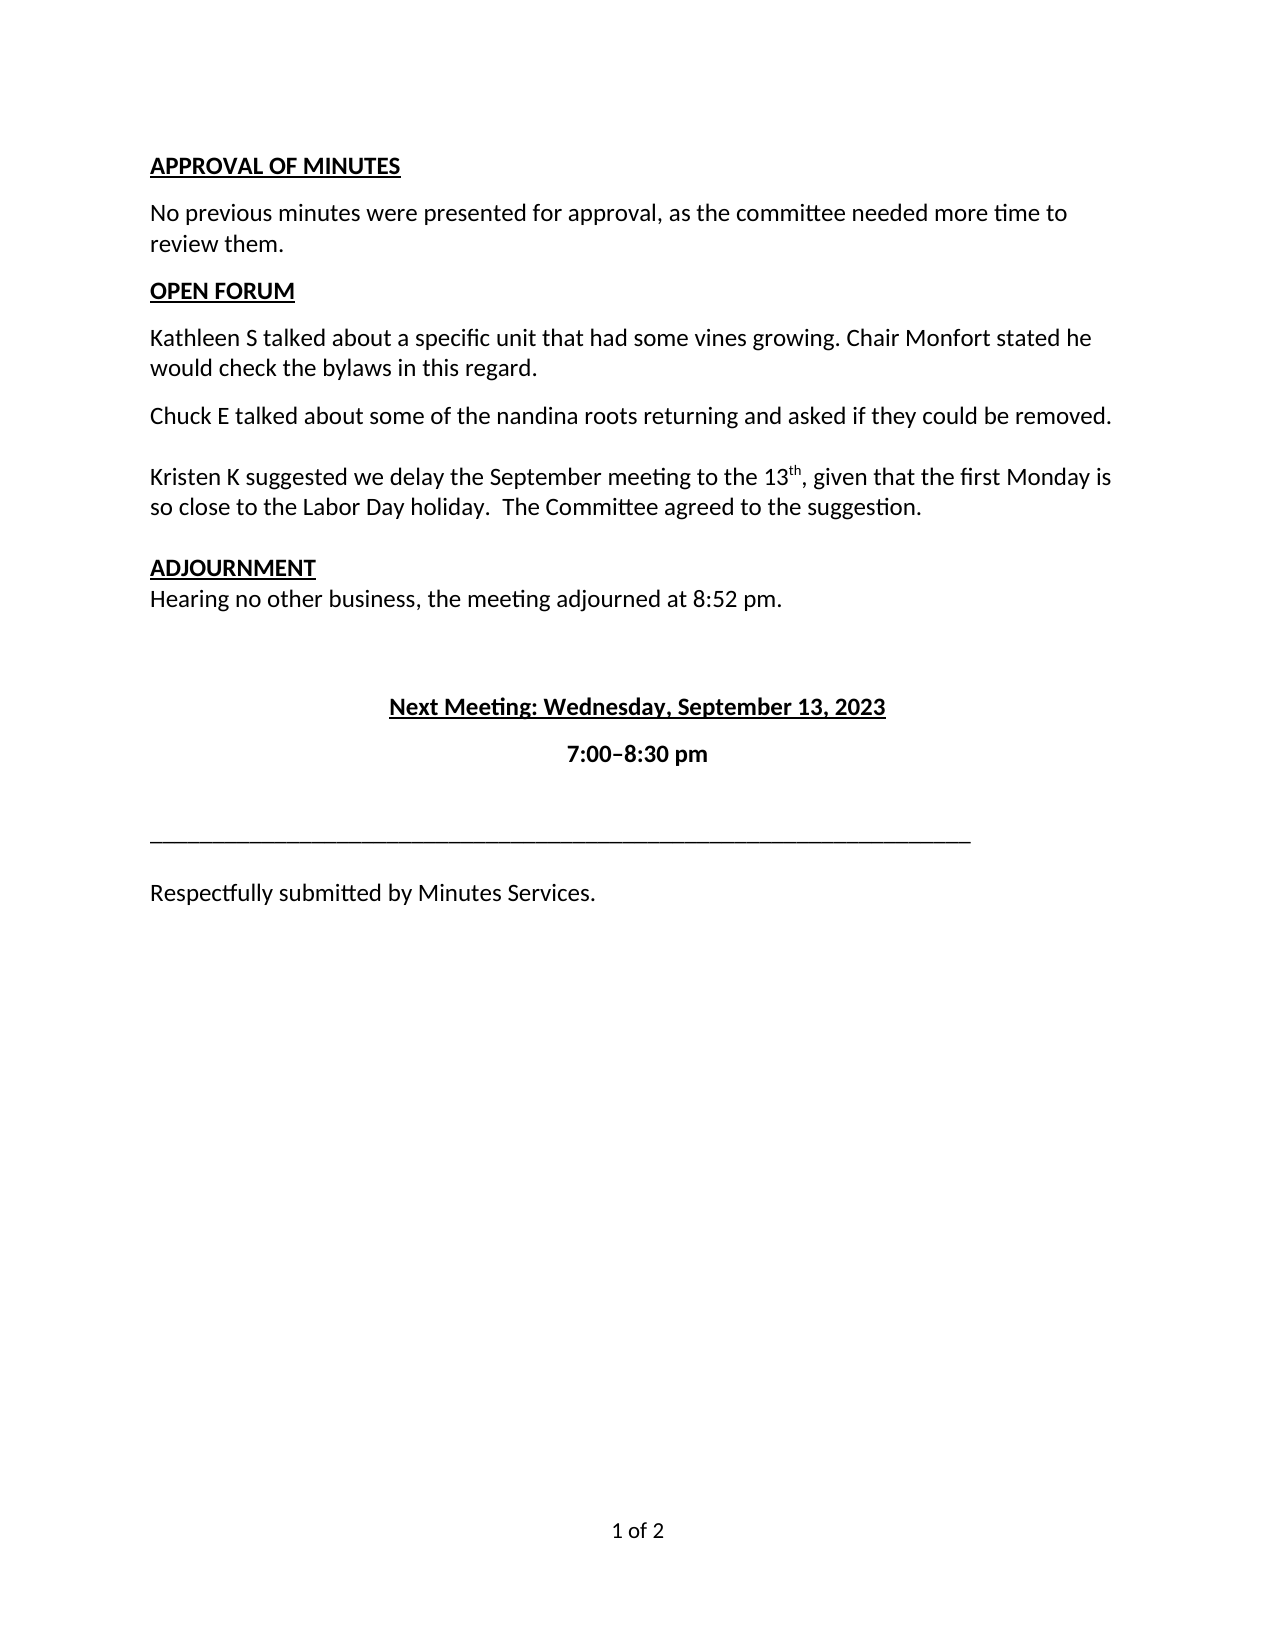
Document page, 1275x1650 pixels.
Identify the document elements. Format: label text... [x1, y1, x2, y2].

text Next Meeting: Wednesday, September 13, 2023 [150, 691, 1125, 722]
text __________________________________________________________________ [150, 816, 1125, 847]
text OPEN FORUM [150, 275, 1125, 305]
text Chuck E talked about some of the nandina roots returning and asked if they could be removed. [150, 400, 1125, 430]
text No previous minutes were presented for approval, as the committee needed more time to review them. [150, 197, 1125, 258]
text ADJOURNMENT [150, 552, 1125, 583]
text Respectfully submitted by Minutes Services. [150, 877, 1125, 908]
text Kristen K suggested we delay the September meeting to the 13th, given that the first Monday is so close to the Labor Day holiday. The Committee agreed to the suggestion. [150, 461, 1125, 522]
text 7:00–8:30 pm [150, 738, 1125, 769]
text Hearing no other business, the meeting adjourned at 8:52 pm. [150, 583, 1125, 613]
text APPROVAL OF MINUTES [150, 150, 1125, 181]
text Kathleen S talked about a specific unit that had some vines growing. Chair Monfort stated he would check the bylaws in this regard. [150, 322, 1125, 383]
